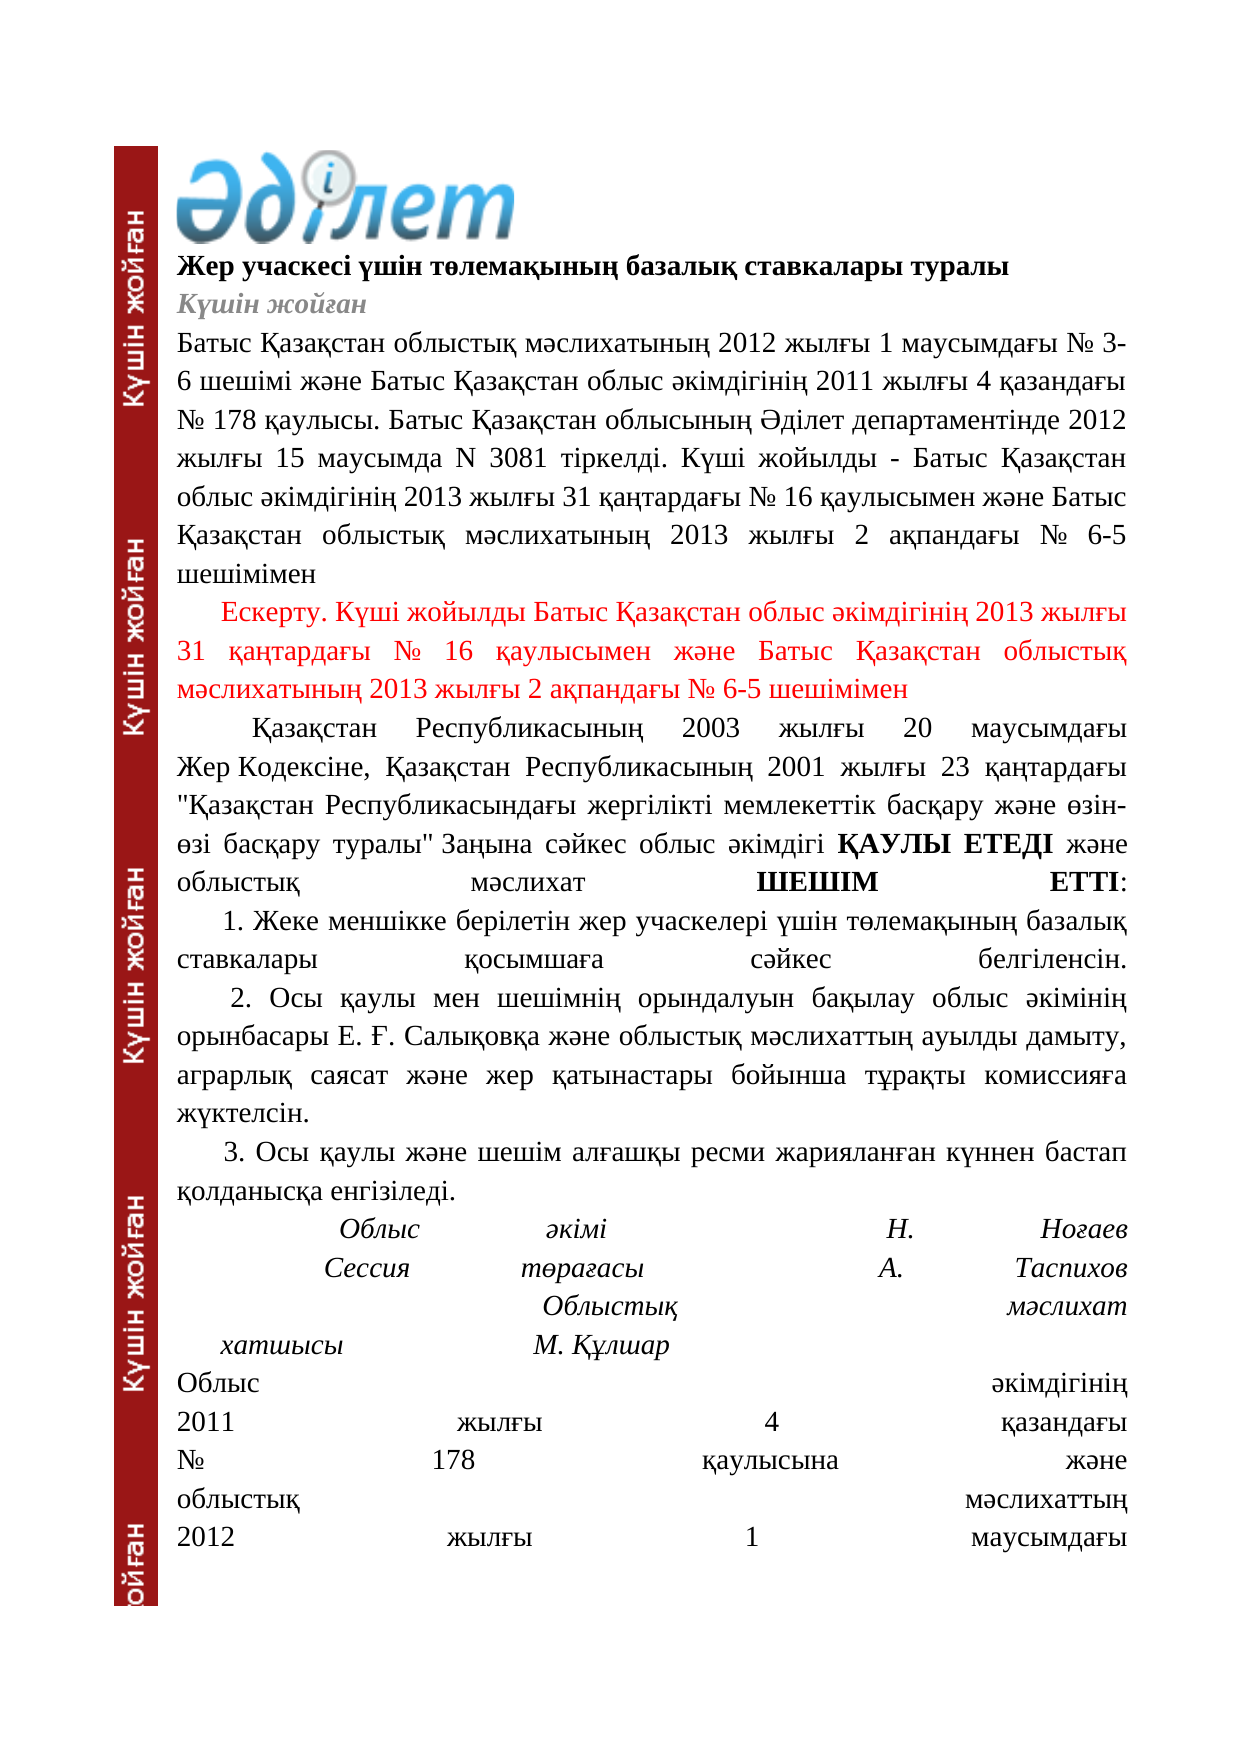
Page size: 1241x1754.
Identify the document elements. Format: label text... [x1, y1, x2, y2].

picture [114, 589, 158, 594]
text Облыс әкімі Н. Ноғаев Сессия төрағасы А. Таспихов Облыстық мәслихат хатшысы М. Құлшар [112, 1211, 1128, 1360]
picture [176, 150, 515, 244]
text Күшін жойған [112, 286, 1128, 320]
picture [114, 320, 158, 325]
picture [114, 281, 158, 286]
text Қазақстан Республикасының 2003 жылғы 20 маусымдағы Жер Кодексіне, Қазақстан Республикасының 2001 жылғы 23 қаңтардағы "Қазақстан Республикасындағы жергілікті мемлекеттік басқару және өзін-өзі басқару туралы" Заңына сәйкес облыс әкімдігі ҚАУЛЫ ЕТЕДІ және облыстық мәслихат ШЕШІМ ЕТТІ: 1. Жеке меншікке берілетін жер учаскелері үшін төлемақының базалық ставкалары қосымшаға сәйкес белгіленсін. 2. Осы қаулы мен шешімнің орындалуын бақылау облыс әкімінің орынбасары Е. Ғ. Салықовқа және облыстық мәслихаттың ауылды дамыту, аграрлық саясат және жер қатынастары бойынша тұрақты комиссияға жүктелсін. 3. Осы қаулы және шешім алғашқы ресми жарияланған күннен бастап қолданысқа енгізіледі. [112, 710, 1128, 1206]
picture [114, 146, 158, 248]
picture [114, 1553, 158, 1606]
text Батыс Қазақстан облыстық мәслихатының 2012 жылғы 1 маусымдағы № 3-6 шешімі және Батыс Қазақстан облыс әкімдігінің 2011 жылғы 4 қазандағы № 178 қаулысы. Батыс Қазақстан облысының Әділет департаментінде 2012 жылғы 15 маусымда N 3081 тіркелді. Күші жойылды - Батыс Қазақстан облыс әкімдігінің 2013 жылғы 31 қаңтардағы № 16 қаулысымен және Батыс Қазақстан облыстық мәслихатының 2013 жылғы 2 ақпандағы № 6-5 шешімімен [112, 325, 1128, 589]
picture [114, 1206, 158, 1211]
text Облыс әкімдігінің 2011 жылғы 4 қазандағы № 178 қаулысына және облыстық мәслихаттың 2012 жылғы 1 маусымдағы № 3-6 шешіміне ҚОСЫМША [112, 1365, 1128, 1553]
text Жер учаскесі үшін төлемақының базалық ставкалары туралы [112, 248, 1128, 281]
picture [114, 1360, 158, 1365]
text Ескерту. Күші жойылды Батыс Қазақстан облыс әкімдігінің 2013 жылғы 31 қаңтардағы № 16 қаулысымен және Батыс Қазақстан облыстық мәслихатының 2013 жылғы 2 ақпандағы № 6-5 шешімімен [112, 594, 1128, 705]
picture [114, 705, 158, 710]
